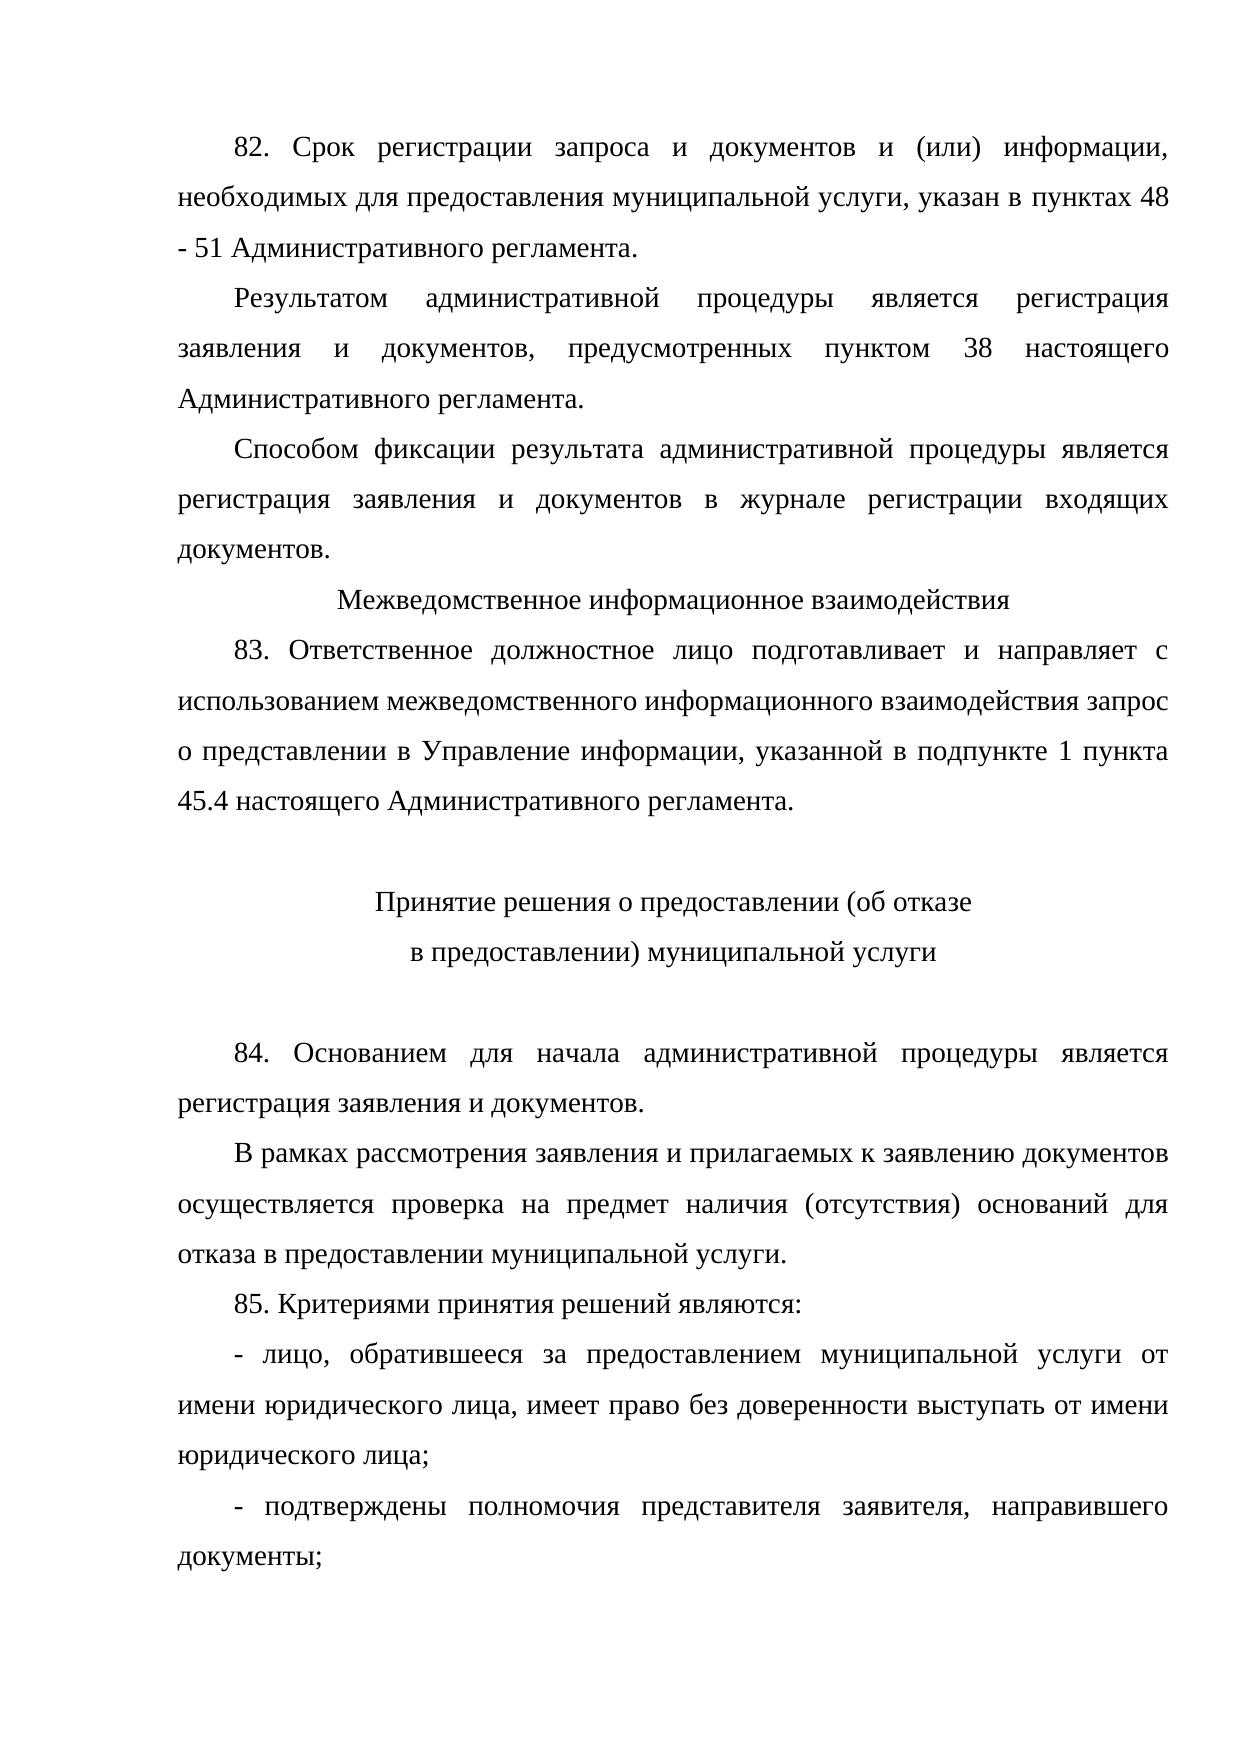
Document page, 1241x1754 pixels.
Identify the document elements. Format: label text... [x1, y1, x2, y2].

text 84. Основанием для начала административной процедуры является регистрация заявления и документов. [177, 1035, 1169, 1119]
text 82. Срок регистрации запроса и документов и (или) информации, необходимых для предоставления муниципальной услуги, указан в пунктах 48 - 51 Административного регламента. [177, 129, 1169, 263]
title в предоставлении) муниципальной услуги [177, 934, 1169, 968]
text Результатом административной процедуры является регистрация заявления и документов, предусмотренных пунктом 38 настоящего Административного регламента. [177, 280, 1169, 414]
text Способом фиксации результата административной процедуры является регистрация заявления и документов в журнале регистрации входящих документов. [177, 431, 1169, 565]
text - подтверждены полномочия представителя заявителя, направившего документы; [177, 1488, 1169, 1571]
title Принятие решения о предоставлении (об отказе [177, 884, 1169, 917]
title Межведомственное информационное взаимодействия [177, 582, 1169, 616]
text 83. Ответственное должностное лицо подготавливает и направляет с использованием межведомственного информационного взаимодействия запрос о представлении в Управление информации, указанной в подпункте 1 пункта 45.4 настоящего Административного регламента. [177, 632, 1169, 817]
text - лицо, обратившееся за предоставлением муниципальной услуги от имени юридического лица, имеет право без доверенности выступать от имени юридического лица; [177, 1337, 1169, 1471]
text В рамках рассмотрения заявления и прилагаемых к заявлению документов осуществляется проверка на предмет наличия (отсутствия) оснований для отказа в предоставлении муниципальной услуги. [177, 1135, 1169, 1269]
text 85. Критериями принятия решений являются: [177, 1286, 1169, 1320]
